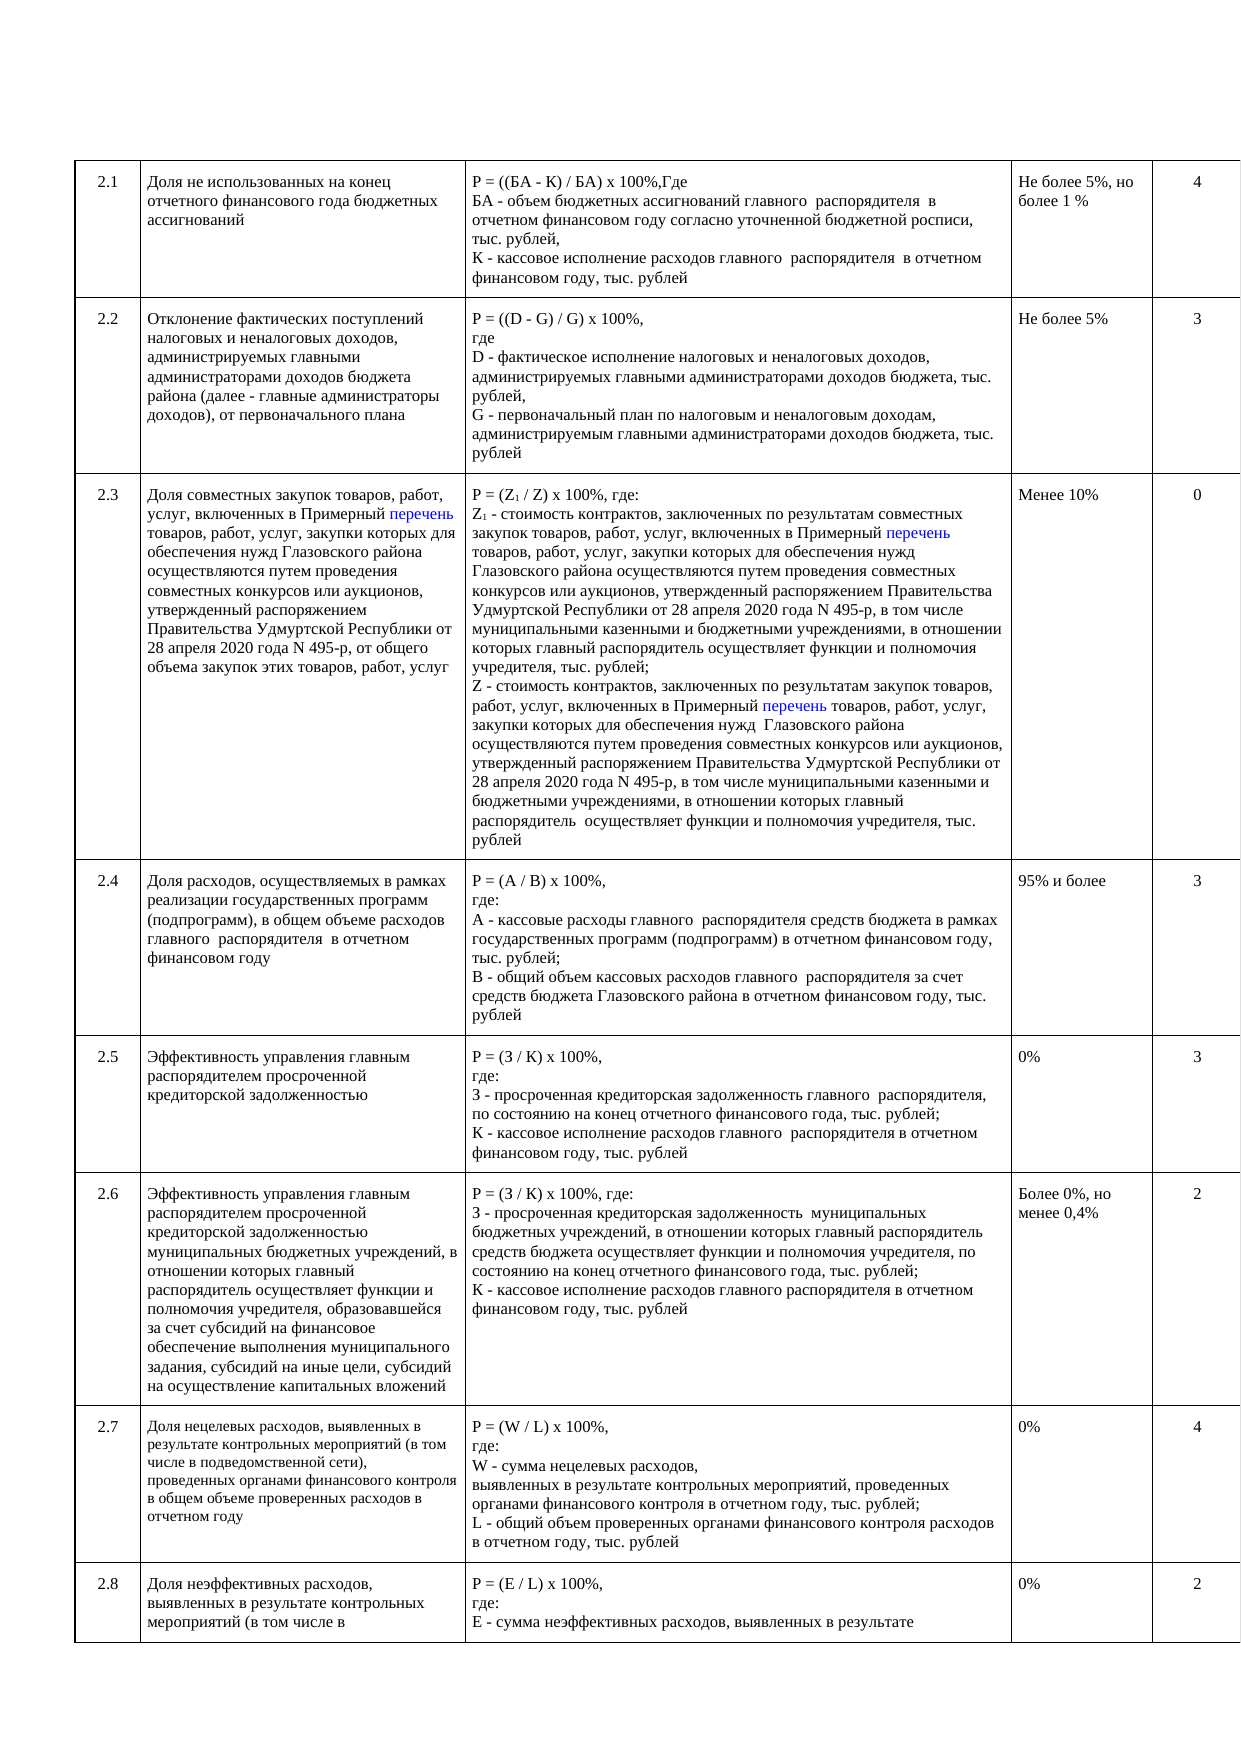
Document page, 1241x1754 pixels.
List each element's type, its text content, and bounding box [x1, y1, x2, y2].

table_cell P = (A / B) x 100%, где: A - кассовые расходы главного распорядителя средств бюджета в рамках государственных программ (подпрограмм) в отчетном финансовом году, тыс. рублей; B - общий объем кассовых расходов главного распорядителя за счет средств бюджета Глазовского района в отчетном финансовом году, тыс. рублей [466, 860, 1011, 1035]
table_cell 0% [1012, 1036, 1152, 1172]
table_cell 2.1 [76, 161, 140, 297]
table_cell 95% и более [1012, 860, 1152, 1035]
table_cell 0% [1012, 1563, 1152, 1642]
table_cell 2 [1153, 1563, 1240, 1642]
table_cell 2.7 [76, 1406, 140, 1562]
table_cell Доля не использованных на конец отчетного финансового года бюджетных ассигнований [141, 161, 465, 297]
table_cell Доля расходов, осуществляемых в рамках реализации государственных программ (подпрограмм), в общем объеме расходов главного распорядителя в отчетном финансовом году [141, 860, 465, 1035]
table_cell 3 [1153, 1036, 1240, 1172]
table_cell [141, 1563, 465, 1642]
table_cell Доля нецелевых расходов, выявленных в результате контрольных мероприятий (в том числе в подведомственной сети), проведенных органами финансового контроля в общем объеме проверенных расходов в отчетном году [141, 1406, 465, 1562]
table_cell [466, 1563, 1011, 1642]
table_cell P = (З / К) x 100%, где: З - просроченная кредиторская задолженность муниципальных бюджетных учреждений, в отношении которых главный распорядитель средств бюджета осуществляет функции и полномочия учредителя, по состоянию на конец отчетного финансового года, тыс. рублей; К - кассовое исполнение расходов главного распорядителя в отчетном финансовом году, тыс. рублей [466, 1173, 1011, 1405]
table_cell 2.2 [76, 298, 140, 473]
table_cell Не более 5%, но более 1 % [1012, 161, 1152, 297]
table_cell P = (З / К) x 100%, где: З - просроченная кредиторская задолженность главного распорядителя, по состоянию на конец отчетного финансового года, тыс. рублей; К - кассовое исполнение расходов главного распорядителя в отчетном финансовом году, тыс. рублей [466, 1036, 1011, 1172]
table_cell Более 0%, но менее 0,4% [1012, 1173, 1152, 1405]
table_cell Менее 10% [1012, 474, 1152, 859]
table_cell P = ((БА - К) / БА) x 100%,Где БА - объем бюджетных ассигнований главного распорядителя в отчетном финансовом году согласно уточненной бюджетной росписи, тыс. рублей, К - кассовое исполнение расходов главного распорядителя в отчетном финансовом году, тыс. рублей [466, 161, 1011, 297]
table_cell 2.3 [76, 474, 140, 859]
table_cell Не более 5% [1012, 298, 1152, 473]
table_cell P = ((D - G) / G) x 100%, где D - фактическое исполнение налоговых и неналоговых доходов, администрируемых главными администраторами доходов бюджета, тыс. рублей, G - первоначальный план по налоговым и неналоговым доходам, администрируемым главными администраторами доходов бюджета, тыс. рублей [466, 298, 1011, 473]
table_cell 0 [1153, 474, 1240, 859]
table_cell 2.6 [76, 1173, 140, 1405]
table_cell P = (Z1 / Z) x 100%, где: Z1 - стоимость контрактов, заключенных по результатам совместных закупок товаров, работ, услуг, включенных в Примерный перечень товаров, работ, услуг, закупки которых для обеспечения нужд Глазовского района осуществляются путем проведения совместных конкурсов или аукционов, утвержденный распоряжением Правительства Удмуртской Республики от 28 апреля 2020 года N 495-р, в том числе муниципальными казенными и бюджетными учреждениями, в отношении которых главный распорядитель осуществляет функции и полномочия учредителя, тыс. рублей; Z - стоимость контрактов, заключенных по результатам закупок товаров, работ, услуг, включенных в Примерный перечень товаров, работ, услуг, закупки которых для обеспечения нужд Глазовского района осуществляются путем проведения совместных конкурсов или аукционов, утвержденный распоряжением Правительства Удмуртской Республики от 28 апреля 2020 года N 495-р, в том числе муниципальными казенными и бюджетными учреждениями, в отношении которых главный распорядитель осуществляет функции и полномочия учредителя, тыс. рублей [466, 474, 1011, 859]
table_cell 3 [1153, 298, 1240, 473]
table_cell 3 [1153, 860, 1240, 1035]
table_cell 2.5 [76, 1036, 140, 1172]
table_cell P = (W / L) x 100%, где: W - сумма нецелевых расходов, выявленных в результате контрольных мероприятий, проведенных органами финансового контроля в отчетном году, тыс. рублей; L - общий объем проверенных органами финансового контроля расходов в отчетном году, тыс. рублей [466, 1406, 1011, 1562]
table_cell Доля совместных закупок товаров, работ, услуг, включенных в Примерный перечень товаров, работ, услуг, закупки которых для обеспечения нужд Глазовского района осуществляются путем проведения совместных конкурсов или аукционов, утвержденный распоряжением Правительства Удмуртской Республики от 28 апреля 2020 года N 495-р, от общего объема закупок этих товаров, работ, услуг [141, 474, 465, 859]
table_cell 4 [1153, 161, 1240, 297]
table_cell 2.4 [76, 860, 140, 1035]
table_cell Отклонение фактических поступлений налоговых и неналоговых доходов, администрируемых главными администраторами доходов бюджета района (далее - главные администраторы доходов), от первоначального плана [141, 298, 465, 473]
table_cell Эффективность управления главным распорядителем просроченной кредиторской задолженностью муниципальных бюджетных учреждений, в отношении которых главный распорядитель осуществляет функции и полномочия учредителя, образовавшейся за счет субсидий на финансовое обеспечение выполнения муниципального задания, субсидий на иные цели, субсидий на осуществление капитальных вложений [141, 1173, 465, 1405]
table_cell 2.8 [76, 1563, 140, 1642]
table_cell Эффективность управления главным распорядителем просроченной кредиторской задолженностью [141, 1036, 465, 1172]
table_cell 2 [1153, 1173, 1240, 1405]
table_cell 4 [1153, 1406, 1240, 1562]
table_cell 0% [1012, 1406, 1152, 1562]
